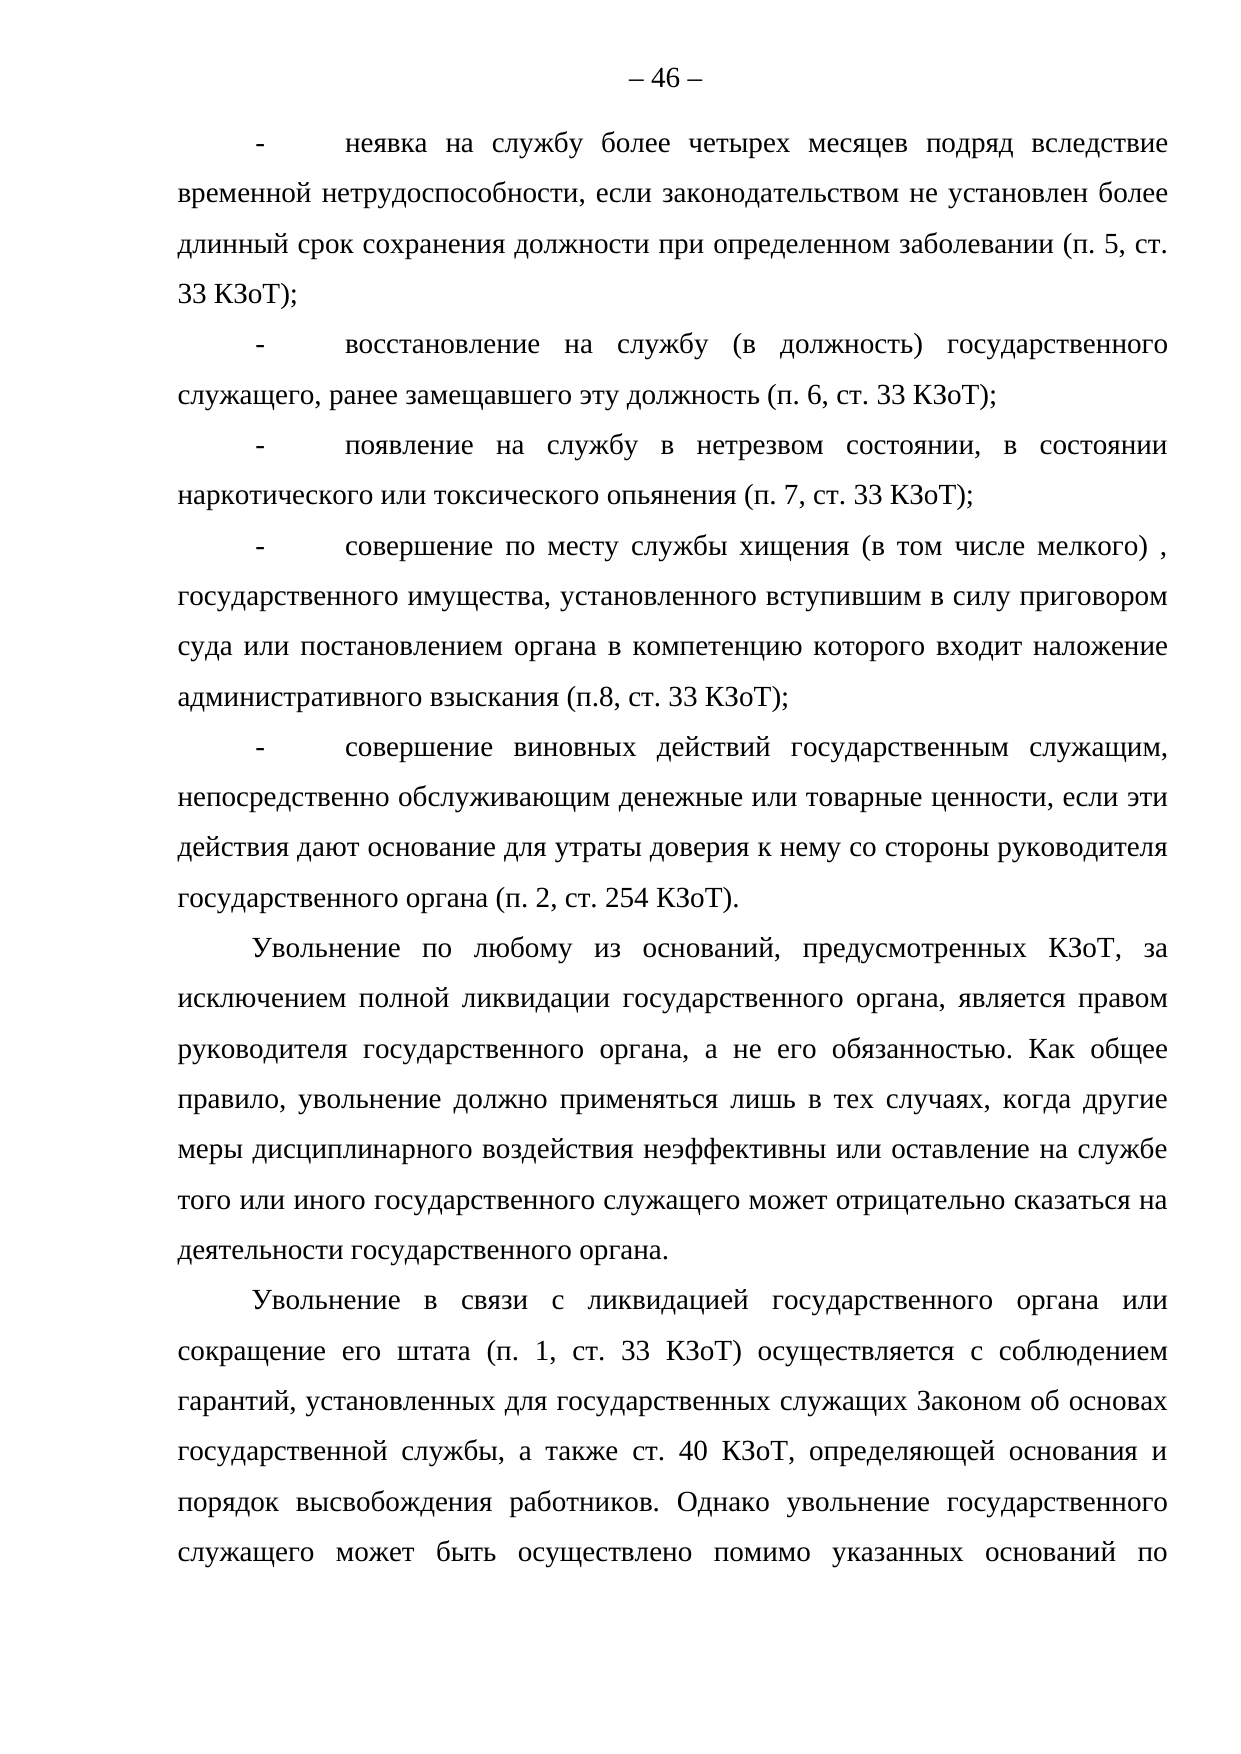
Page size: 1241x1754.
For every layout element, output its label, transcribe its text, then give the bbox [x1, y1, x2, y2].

list совершение по месту службы хищения (в том числе мелкого) , государственного имущества, установленного вступившим в силу приговором суда или постановлением органа в компетенцию которого входит наложение административного взыскания (п.8, ст. 33 КЗоТ); [177, 528, 1169, 712]
text Увольнение по любому из оснований, предусмотренных КЗоТ, за исключением полной ликвидации государственного органа, является правом руководителя государственного органа, а не его обязанностью. Как общее правило, увольнение должно применяться лишь в тех случаях, когда другие меры дисциплинарного воздействия неэффективны или оставление на службе того или иного государственного служащего может отрицательно сказаться на деятельности государственного органа. [177, 930, 1169, 1266]
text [177, 1282, 1169, 1567]
list появление на службу в нетрезвом состоянии, в состоянии наркотического или токсического опьянения (п. 7, ст. 33 КЗоТ); [177, 427, 1169, 511]
list неявка на службу более четырех месяцев подряд вследствие временной нетрудоспособности, если законодательством не установлен более длинный срок сохранения должности при определенном заболевании (п. 5, ст. 33 КЗоТ); [177, 125, 1169, 310]
list совершение виновных действий государственным служащим, непосредственно обслуживающим денежные или товарные ценности, если эти действия дают основание для утраты доверия к нему со стороны руководителя государственного органа (п. 2, ст. 254 КЗоТ). [177, 729, 1169, 913]
list восстановление на службу (в должность) государственного служащего, ранее замещавшего эту должность (п. 6, ст. 33 КЗоТ); [177, 326, 1169, 410]
